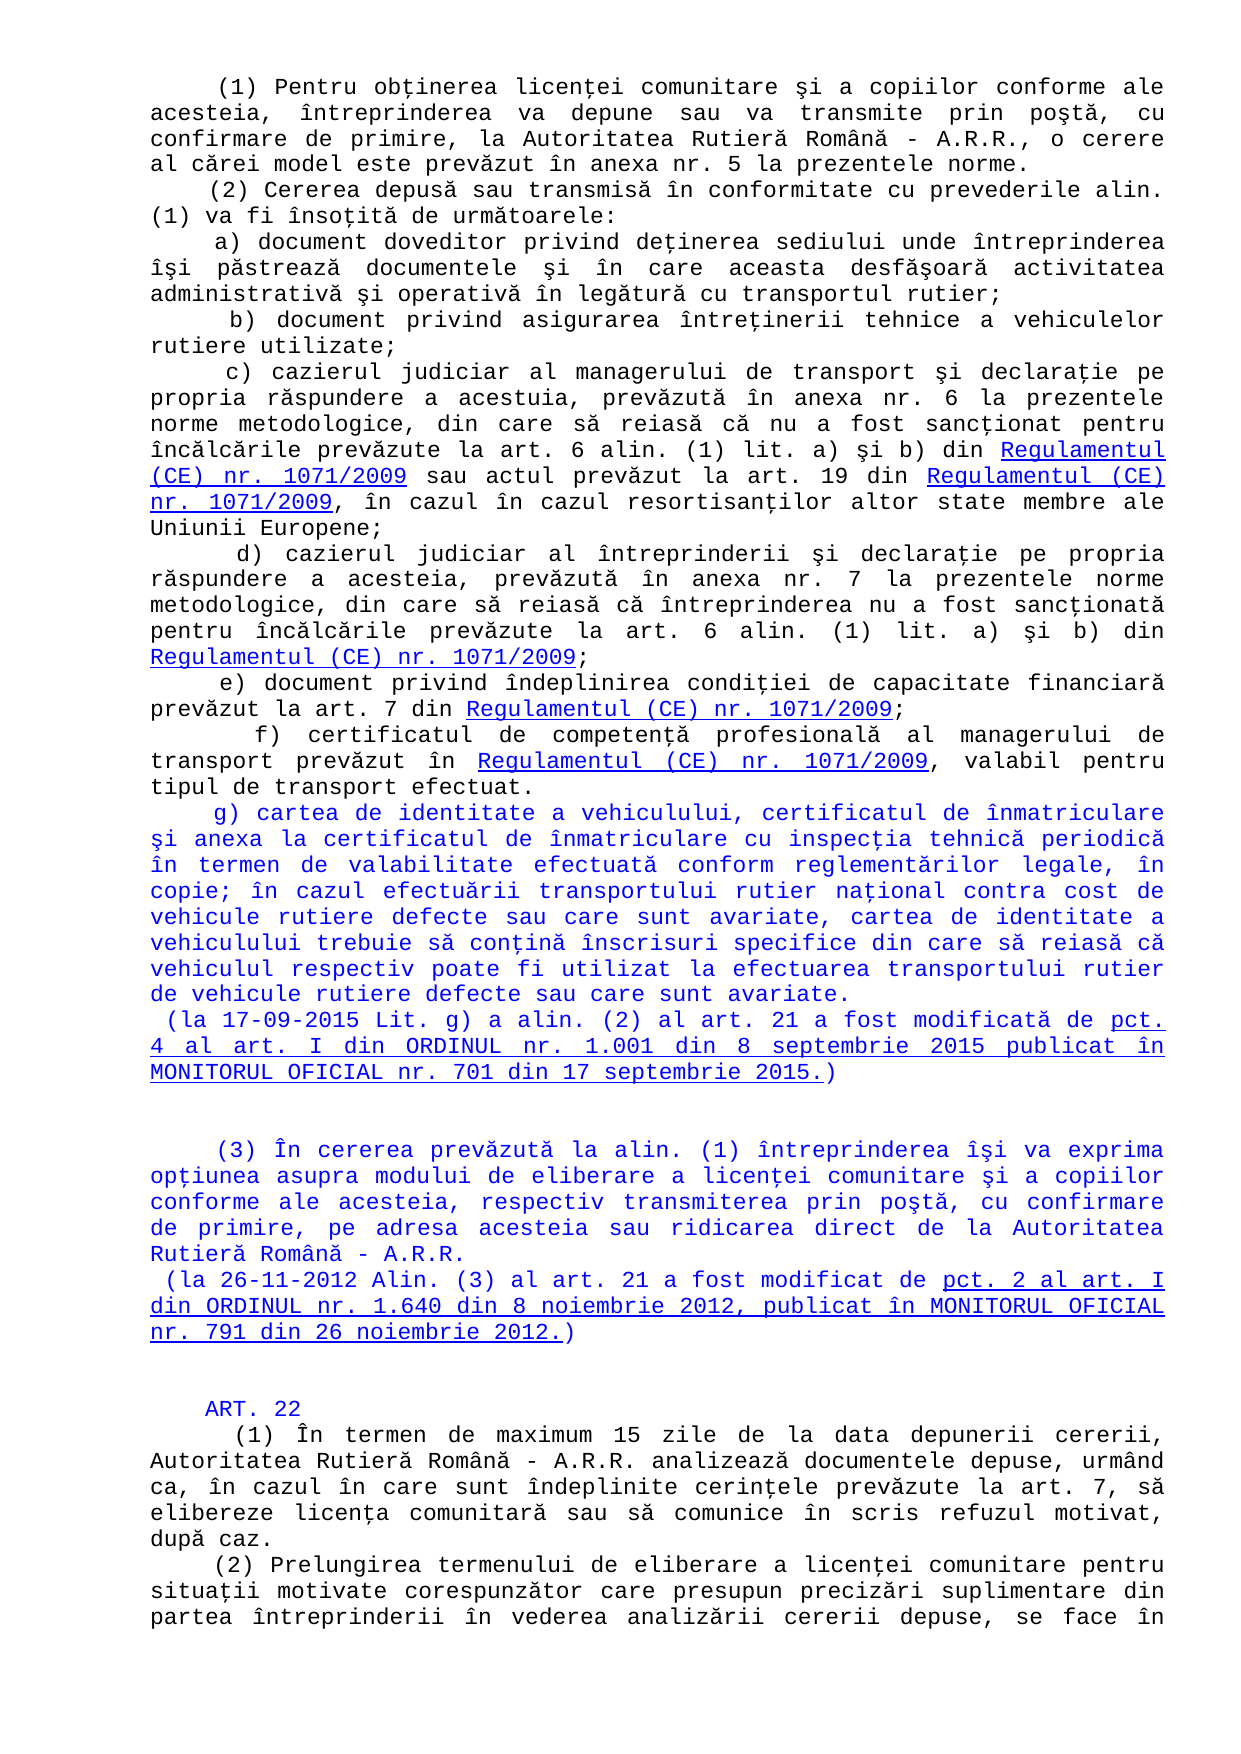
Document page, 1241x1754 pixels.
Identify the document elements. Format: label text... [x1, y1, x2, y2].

text (1) Pentru obţinerea licenţei comunitare şi a copiilor conforme ale acesteia, întreprinderea va depune sau va transmite prin poştă, cu confirmare de primire, la Autoritatea Rutieră Română - A.R.R., o cerere al cărei model este prevăzut în anexa nr. 5 la prezentele norme. [150, 75, 1165, 179]
text e) document privind îndeplinirea condiţiei de capacitate financiară prevăzut la art. 7 din <LLNK 832009R1071 31>Regulamentul (CE) nr. 1071/2009; [150, 672, 1165, 723]
text b) document privind asigurarea întreţinerii tehnice a vehiculelor rutiere utilizate; [150, 308, 1165, 360]
text (2) Cererea depusă sau transmisă în conformitate cu prevederile alin. (1) va fi însoţită de următoarele: [150, 179, 1165, 231]
text (1) În termen de maximum 15 zile de la data depunerii cererii, Autoritatea Rutieră Română - A.R.R. analizează documentele depuse, urmând ca, în cazul în care sunt îndeplinite cerinţele prevăzute la art. 7, să elibereze licenţa comunitară sau să comunice în scris refuzul motivat, după caz. [150, 1424, 1165, 1553]
text ART. 22 [150, 1398, 1165, 1424]
text d) cazierul judiciar al întreprinderii şi declaraţie pe propria răspundere a acesteia, prevăzută în anexa nr. 7 la prezentele norme metodologice, din care să reiasă că întreprinderea nu a fost sancţionată pentru încălcările prevăzute la art. 6 alin. (1) lit. a) şi b) din <LLNK 832009R1071 31>Regulamentul (CE) nr. 1071/2009; [150, 542, 1165, 672]
text (la 17-09-2015 Lit. g) a alin. (2) al art. 21 a fost modificată de <LLNK 12015 1001 503201 0122>pct. 4 al art. I din ORDINUL nr. 1.001 din 8 septembrie 2015 publicat în MONITORUL OFICIAL nr. 701 din 17 septembrie 2015.) [150, 1009, 1165, 1056]
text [150, 1553, 1165, 1631]
text (3) În cererea prevăzută la alin. (1) întreprinderea îşi va exprima opţiunea asupra modului de eliberare a licenţei comunitare şi a copiilor conforme ale acesteia, respectiv transmiterea prin poştă, cu confirmare de primire, pe adresa acesteia sau ridicarea direct de la Autoritatea Rutieră Română - A.R.R. [150, 1138, 1165, 1268]
text a) document doveditor privind deţinerea sediului unde întreprinderea îşi păstrează documentele şi în care aceasta desfăşoară activitatea administrativă şi operativă în legătură cu transportul rutier; [150, 231, 1165, 308]
text (la 26-11-2012 Alin. (3) al art. 21 a fost modificat de <LLNK 12012 1640 50IG01 0121>pct. 2 al art. I din ORDINUL nr. 1.640 din 8 noiembrie 2012, publicat în MONITORUL OFICIAL nr. 791 din 26 noiembrie 2012.) [150, 1268, 1165, 1315]
text (la 17-09-2015 Lit. g) a alin. (2) al art. 21 a fost modificată de <LLNK 12015 1001 503201 0122>pct. 4 al art. I din ORDINUL nr. 1.001 din 8 septembrie 2015 publicat în MONITORUL OFICIAL nr. 701 din 17 septembrie 2015.) [150, 1057, 1165, 1087]
text c) cazierul judiciar al managerului de transport şi declaraţie pe propria răspundere a acestuia, prevăzută în anexa nr. 6 la prezentele norme metodologice, din care să reiasă că nu a fost sancţionat pentru încălcările prevăzute la art. 6 alin. (1) lit. a) şi b) din <LLNK 832009R1071 31>Regulamentul (CE) nr. 1071/2009 sau actul prevăzut la art. 19 din <LLNK 832009R1071 31>Regulamentul (CE) nr. 1071/2009, în cazul în cazul resortisanţilor altor state membre ale Uniunii Europene; [150, 360, 1165, 542]
text (la 26-11-2012 Alin. (3) al art. 21 a fost modificat de <LLNK 12012 1640 50IG01 0121>pct. 2 al art. I din ORDINUL nr. 1.640 din 8 noiembrie 2012, publicat în MONITORUL OFICIAL nr. 791 din 26 noiembrie 2012.) [150, 1317, 1165, 1346]
text f) certificatul de competenţă profesională al managerului de transport prevăzut în <LLNK 832009R1071 31>Regulamentul (CE) nr. 1071/2009, valabil pentru tipul de transport efectuat. [150, 723, 1165, 801]
text g) cartea de identitate a vehiculului, certificatul de înmatriculare şi anexa la certificatul de înmatriculare cu inspecţia tehnică periodică în termen de valabilitate efectuată conform reglementărilor legale, în copie; în cazul efectuării transportului rutier naţional contra cost de vehicule rutiere defecte sau care sunt avariate, cartea de identitate a vehiculului trebuie să conţină înscrisuri specifice din care să reiasă că vehiculul respectiv poate fi utilizat la efectuarea transportului rutier de vehicule rutiere defecte sau care sunt avariate. [150, 801, 1165, 1009]
